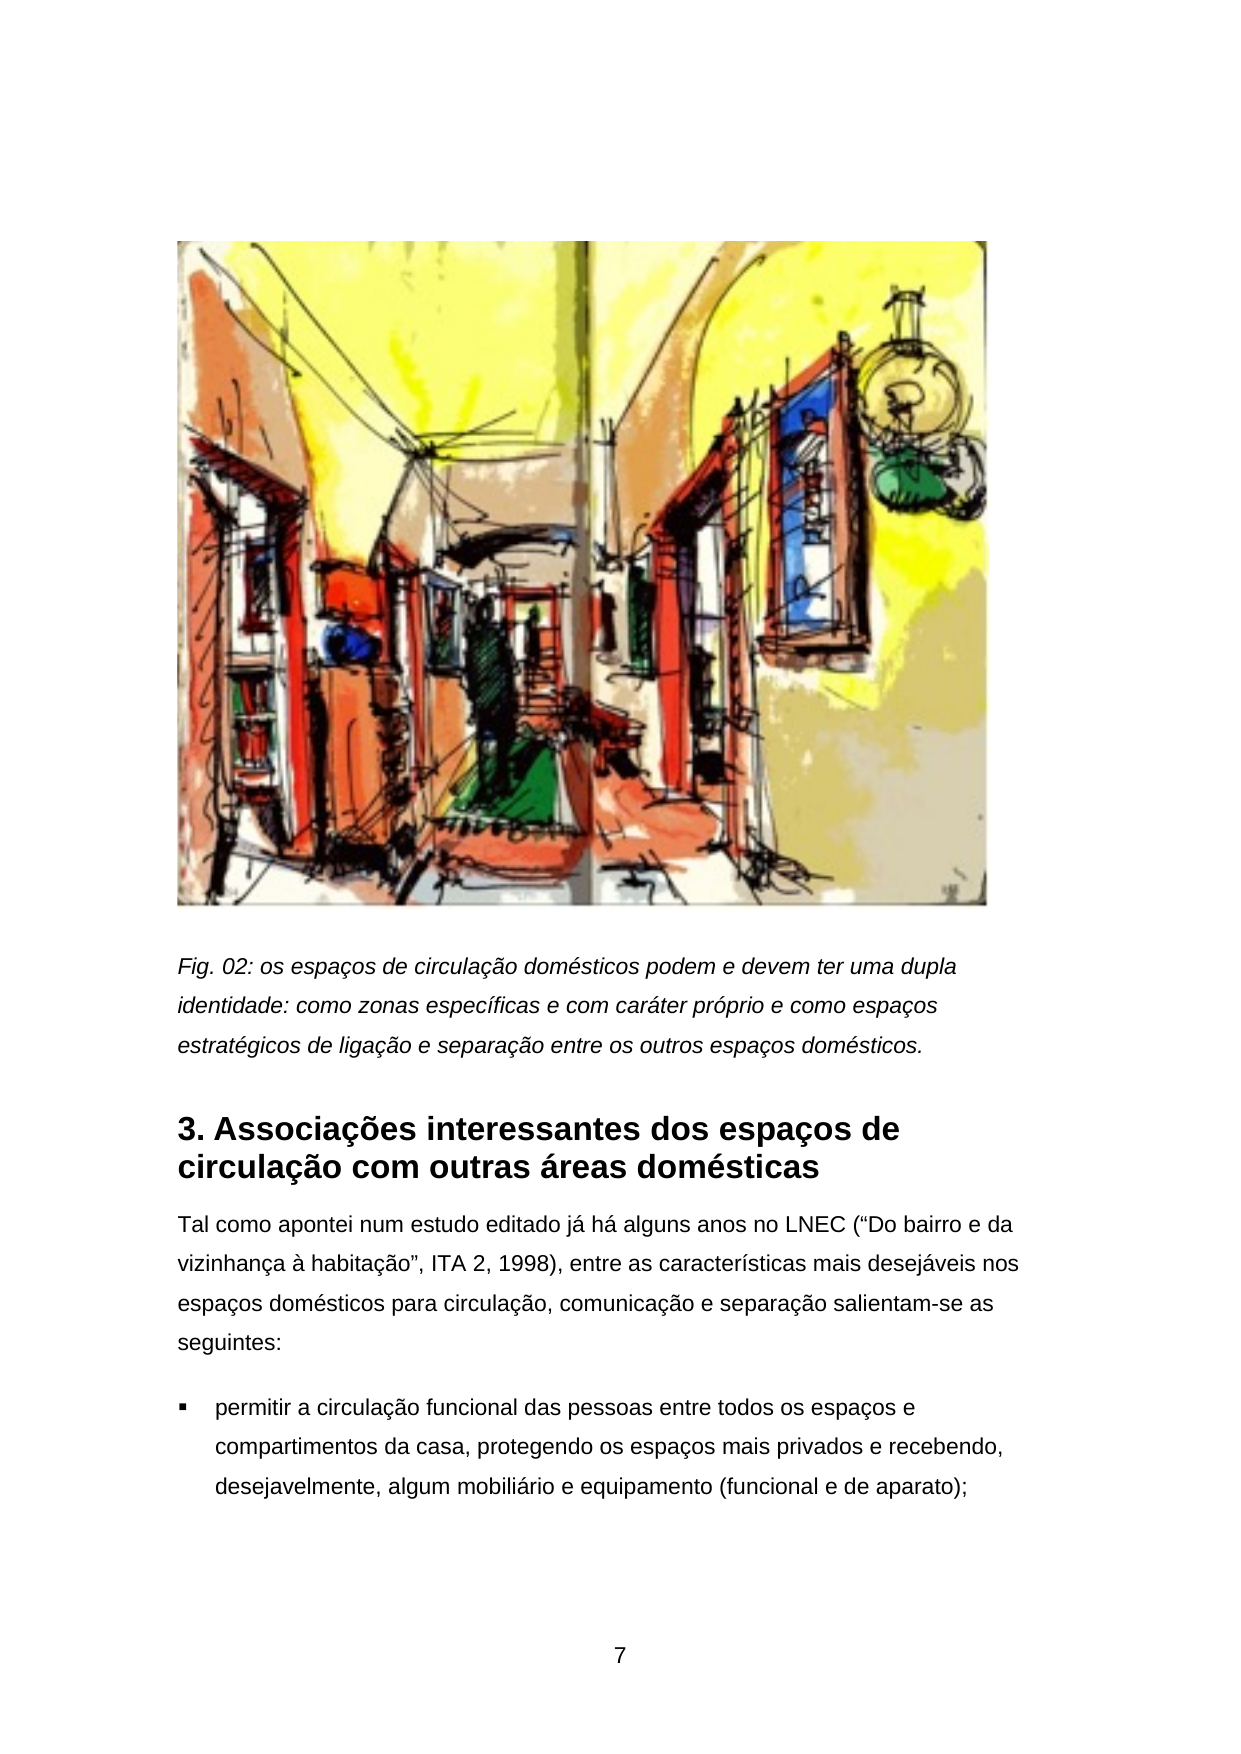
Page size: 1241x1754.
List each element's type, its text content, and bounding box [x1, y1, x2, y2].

list permitir a circulação funcional das pessoas entre todos os espaços e compartimentos da casa, protegendo os espaços mais privados e recebendo, desejavelmente, algum mobiliário e equipamento (funcional e de aparato); [177, 1394, 1063, 1499]
picture [177, 241, 989, 909]
text Fig. 02: os espaços de circulação domésticos podem e devem ter uma dupla identidade: como zonas específicas e com caráter próprio e como espaços estratégicos de ligação e separação entre os outros espaços domésticos. [177, 953, 1063, 1058]
text 3. Associações interessantes dos espaços de circulação com outras áreas domésticas [177, 1109, 1063, 1186]
text Tal como apontei num estudo editado já há alguns anos no LNEC (“Do bairro e da vizinhança à habitação”, ITA 2, 1998), entre as características mais desejáveis nos espaços domésticos para circulação, comunicação e separação salientam-se as seguintes: [177, 1211, 1063, 1356]
